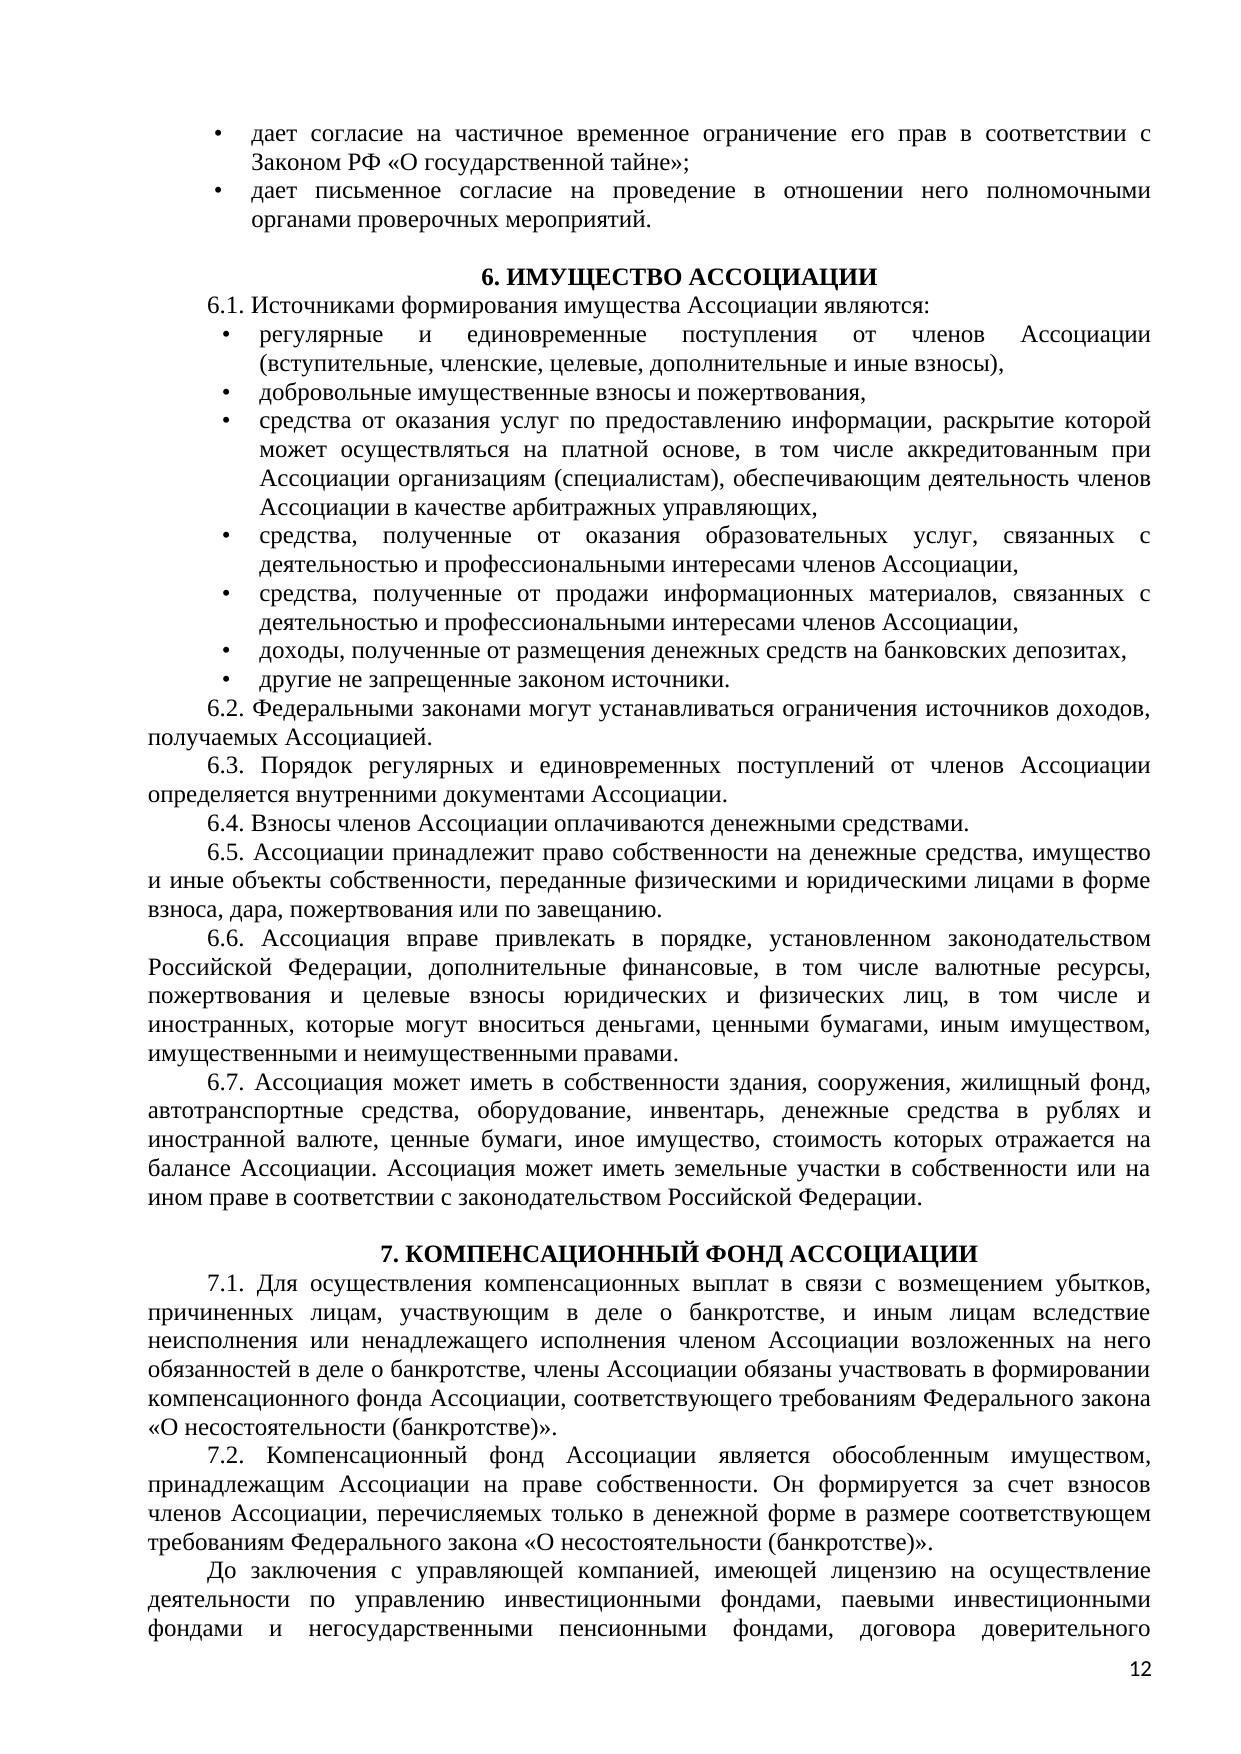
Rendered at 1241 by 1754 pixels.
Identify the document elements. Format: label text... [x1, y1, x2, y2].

list средства, полученные от оказания образовательных услуг, связанных с деятельностью и профессиональными интересами членов Ассоциации, [222, 521, 1152, 578]
list другие не запрещенные законом источники. [222, 664, 1152, 693]
list доходы, полученные от размещения денежных средств на банковских депозитах, [222, 636, 1152, 664]
text 6.3. Порядок регулярных и единовременных поступлений от членов Ассоциации определяется внутренними документами Ассоциации. [148, 751, 1152, 808]
text 6.5. Ассоциации принадлежит право собственности на денежные средства, имущество и иные объекты собственности, переданные физическими и юридическими лицами в форме взноса, дара, пожертвования или по завещанию. [148, 837, 1152, 923]
list дает письменное согласие на проведение в отношении него полномочными органами проверочных мероприятий. [214, 176, 1152, 233]
text 6. ИМУЩЕСТВО АССОЦИАЦИИ [148, 262, 1152, 291]
text 7.2. Компенсационный фонд Ассоциации является обособленным имуществом, принадлежащим Ассоциации на праве собственности. Он формируется за счет взносов членов Ассоциации, перечисляемых только в денежной форме в размере соответствующем требованиям Федерального закона «О несостоятельности (банкротстве)». [148, 1441, 1152, 1556]
text 6.4. Взносы членов Ассоциации оплачиваются денежными средствами. [148, 808, 1152, 837]
text 6.7. Ассоциация может иметь в собственности здания, сооружения, жилищный фонд, автотранспортные средства, оборудование, инвентарь, денежные средства в рублях и иностранной валюте, ценные бумаги, иное имущество, стоимость которых отражается на балансе Ассоциации. Ассоциация может иметь земельные участки в собственности или на ином праве в соответствии с законодательством Российской Федерации. [148, 1067, 1152, 1211]
list добровольные имущественные взносы и пожертвования, [222, 377, 1152, 406]
text 6.6. Ассоциация вправе привлекать в порядке, установленном законодательством Российской Федерации, дополнительные финансовые, в том числе валютные ресурсы, пожертвования и целевые взносы юридических и физических лиц, в том числе и иностранных, которые могут вноситься деньгами, ценными бумагами, иным имуществом, имущественными и неимущественными правами. [148, 923, 1152, 1067]
text 7. КОМПЕНСАЦИОННЫЙ ФОНД АССОЦИАЦИИ [148, 1239, 1152, 1268]
text 7.1. Для осуществления компенсационных выплат в связи с возмещением убытков, причиненных лицам, участвующим в деле о банкротстве, и иным лицам вследствие неисполнения или ненадлежащего исполнения членом Ассоциации возложенных на него обязанностей в деле о банкротстве, члены Ассоциации обязаны участвовать в формировании компенсационного фонда Ассоциации, соответствующего требованиям Федерального закона «О несостоятельности (банкротстве)». [148, 1268, 1152, 1441]
text 6.1. Источниками формирования имущества Ассоциации являются: [148, 291, 1152, 319]
list средства от оказания услуг по предоставлению информации, раскрытие которой может осуществляться на платной основе, в том числе аккредитованным при Ассоциации организациям (специалистам), обеспечивающим деятельность членов Ассоциации в качестве арбитражных управляющих, [222, 406, 1152, 521]
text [148, 1556, 1152, 1642]
list дает согласие на частичное временное ограничение его прав в соответствии с Законом РФ «О государственной тайне»; [214, 118, 1152, 176]
list регулярные и единовременные поступления от членов Ассоциации (вступительные, членские, целевые, дополнительные и иные взносы), [222, 319, 1152, 377]
text 6.2. Федеральными законами могут устанавливаться ограничения источников доходов, получаемых Ассоциацией. [148, 693, 1152, 751]
list средства, полученные от продажи информационных материалов, связанных с деятельностью и профессиональными интересами членов Ассоциации, [222, 578, 1152, 636]
